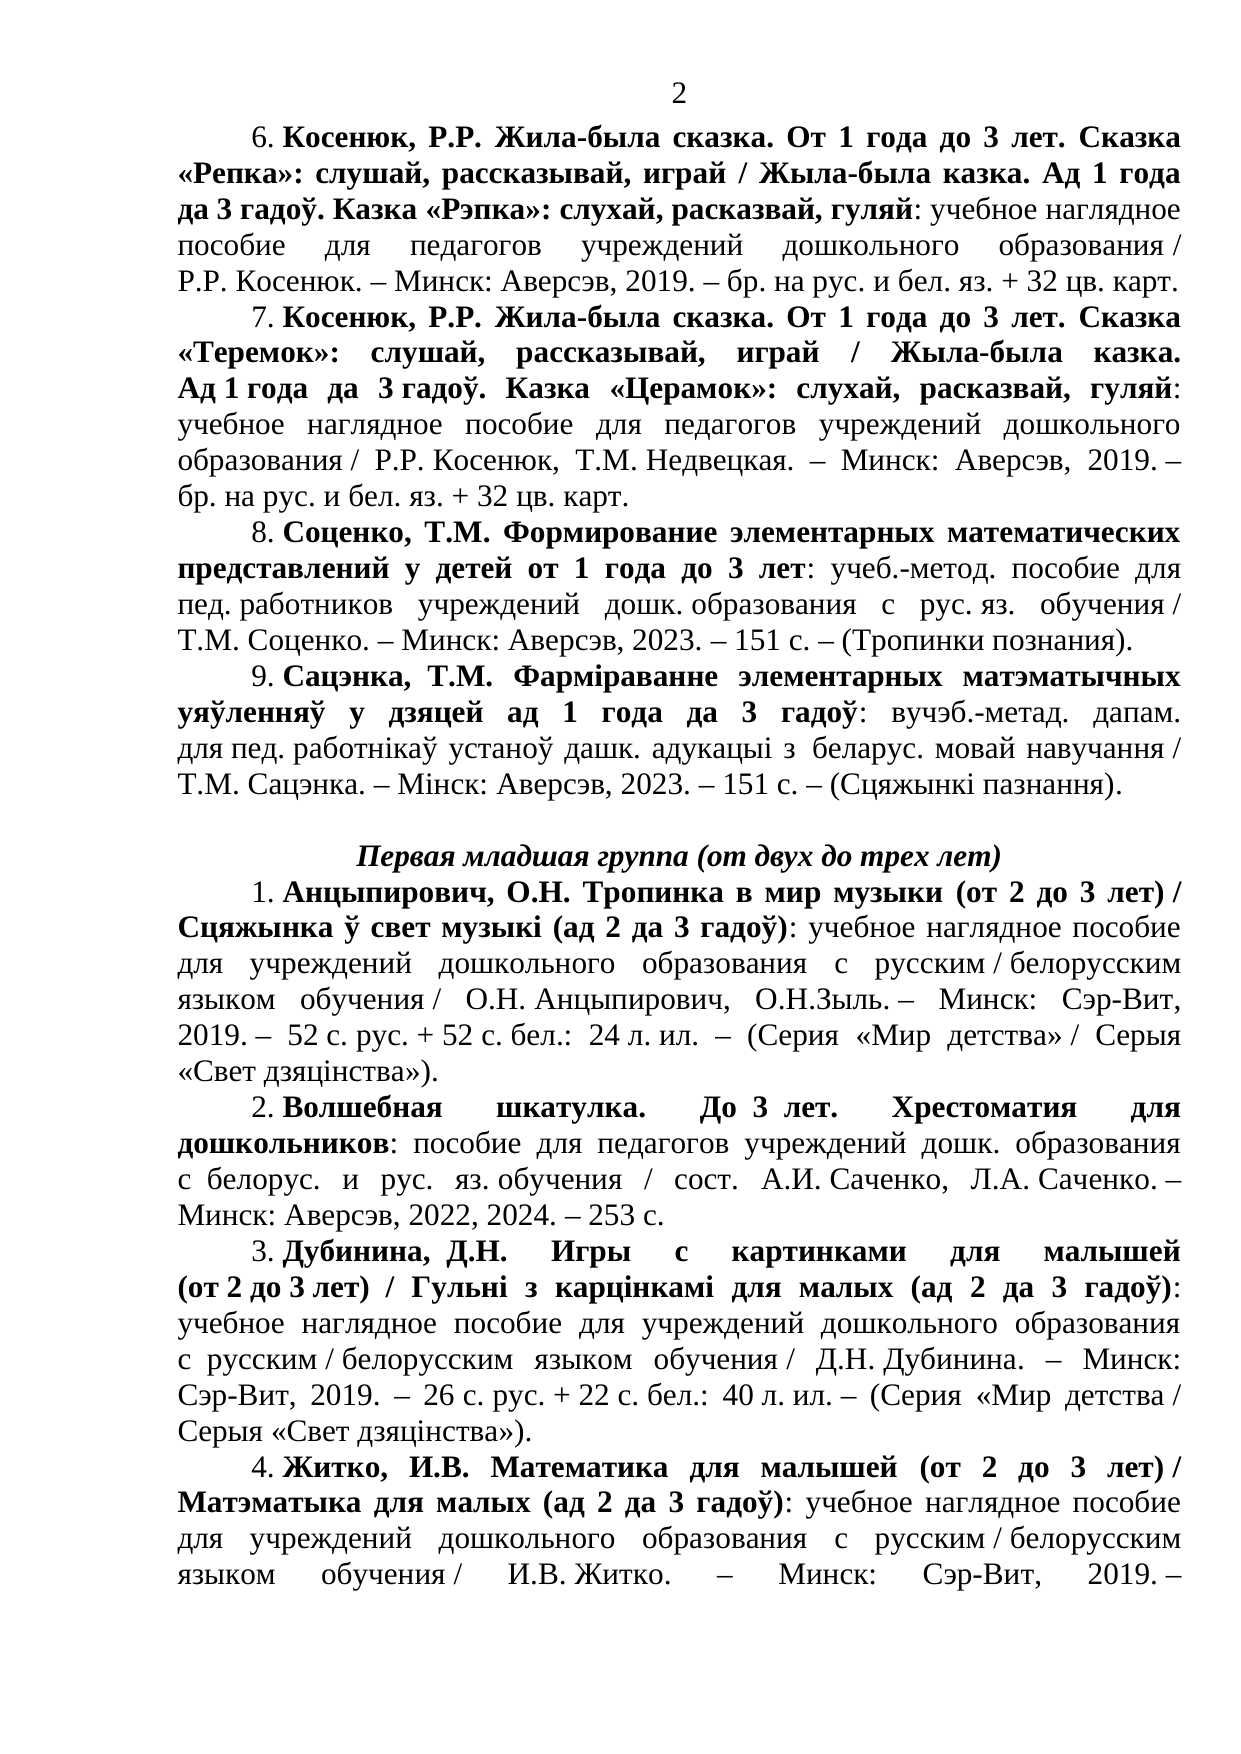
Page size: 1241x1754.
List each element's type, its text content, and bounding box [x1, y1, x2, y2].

text 9. Сацэнка, Т.М. Фарміраванне элементарных матэматычных уяўленняў у дзяцей ад 1 года да 3 гадоў: вучэб.-метад. дапам. для пед. работнікаў устаноў дашк. адукацыі з беларус. мовай навучання / Т.М. Сацэнка. – Мінск: Аверсэв, 2023. – 151 с. – (Сцяжынкі пазнання). [177, 657, 1181, 801]
text 8. Соценко, Т.М. Формирование элементарных математических представлений у детей от 1 года до 3 лет: учеб.-метод. пособие для пед. работников учреждений дошк. образования с рус. яз. обучения / Т.М. Соценко. – Минск: Аверсэв, 2023. – 151 с. – (Тропинки познания). [177, 513, 1181, 657]
text 6. Косенюк, Р.Р. Жила-была сказка. От 1 года до 3 лет. Сказка «Репка»: слушай, рассказывай, играй / Жыла-была казка. Ад 1 года да 3 гадоў. Казка «Рэпка»: слухай, расказвай, гуляй: учебное наглядное пособие для педагогов учреждений дошкольного образования / Р.Р. Косенюк. – Минск: Аверсэв, 2019. – бр. на рус. и бел. яз. + 32 цв. карт. [177, 118, 1181, 298]
text 3. Дубинина, Д.Н. Игры с картинками для малышей (от 2 до 3 лет) / Гульні з карцінкамі для малых (ад 2 да 3 гадоў): учебное наглядное пособие для учреждений дошкольного образования с русским / белорусским языком обучения / Д.Н. Дубинина. – Минск: Сэр-Вит, 2019. – 26 с. рус. + 22 с. бел.: 40 л. ил. – (Серия «Мир детства / Серыя «Свет дзяцінства»). [177, 1232, 1181, 1448]
text Первая младшая группа (от двух до трех лет) [177, 837, 1181, 873]
text 1. Анцыпирович, О.Н. Тропинка в мир музыки (от 2 до 3 лет) / Сцяжынка ў свет музыкі (ад 2 да 3 гадоў): учебное наглядное пособие для учреждений дошкольного образования с русским / белорусским языком обучения / О.Н. Анцыпирович, О.Н.Зыль. – Минск: Сэр-Вит, 2019. – 52 с. рус. + 52 с. бел.: 24 л. ил. – (Серия «Мир детства» / Серыя «Свет дзяцінства»). [177, 873, 1181, 1088]
text 2. Волшебная шкатулка. До 3 лет. Хрестоматия для дошкольников: пособие для педагогов учреждений дошк. образования с белорус. и рус. яз. обучения / сост. А.И. Саченко, Л.А. Саченко. – Минск: Аверсэв, 2022, 2024. – 253 с. [177, 1088, 1181, 1232]
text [177, 1448, 1181, 1592]
text 7. Косенюк, Р.Р. Жила-была сказка. От 1 года до 3 лет. Сказка «Теремок»: слушай, рассказывай, играй / Жыла-была казка. Ад 1 года да 3 гадоў. Казка «Церамок»: слухай, расказвай, гуляй: учебное наглядное пособие для педагогов учреждений дошкольного образования / Р.Р. Косенюк, Т.М. Недвецкая. – Минск: Аверсэв, 2019. – бр. на рус. и бел. яз. + 32 цв. карт. [177, 298, 1181, 513]
